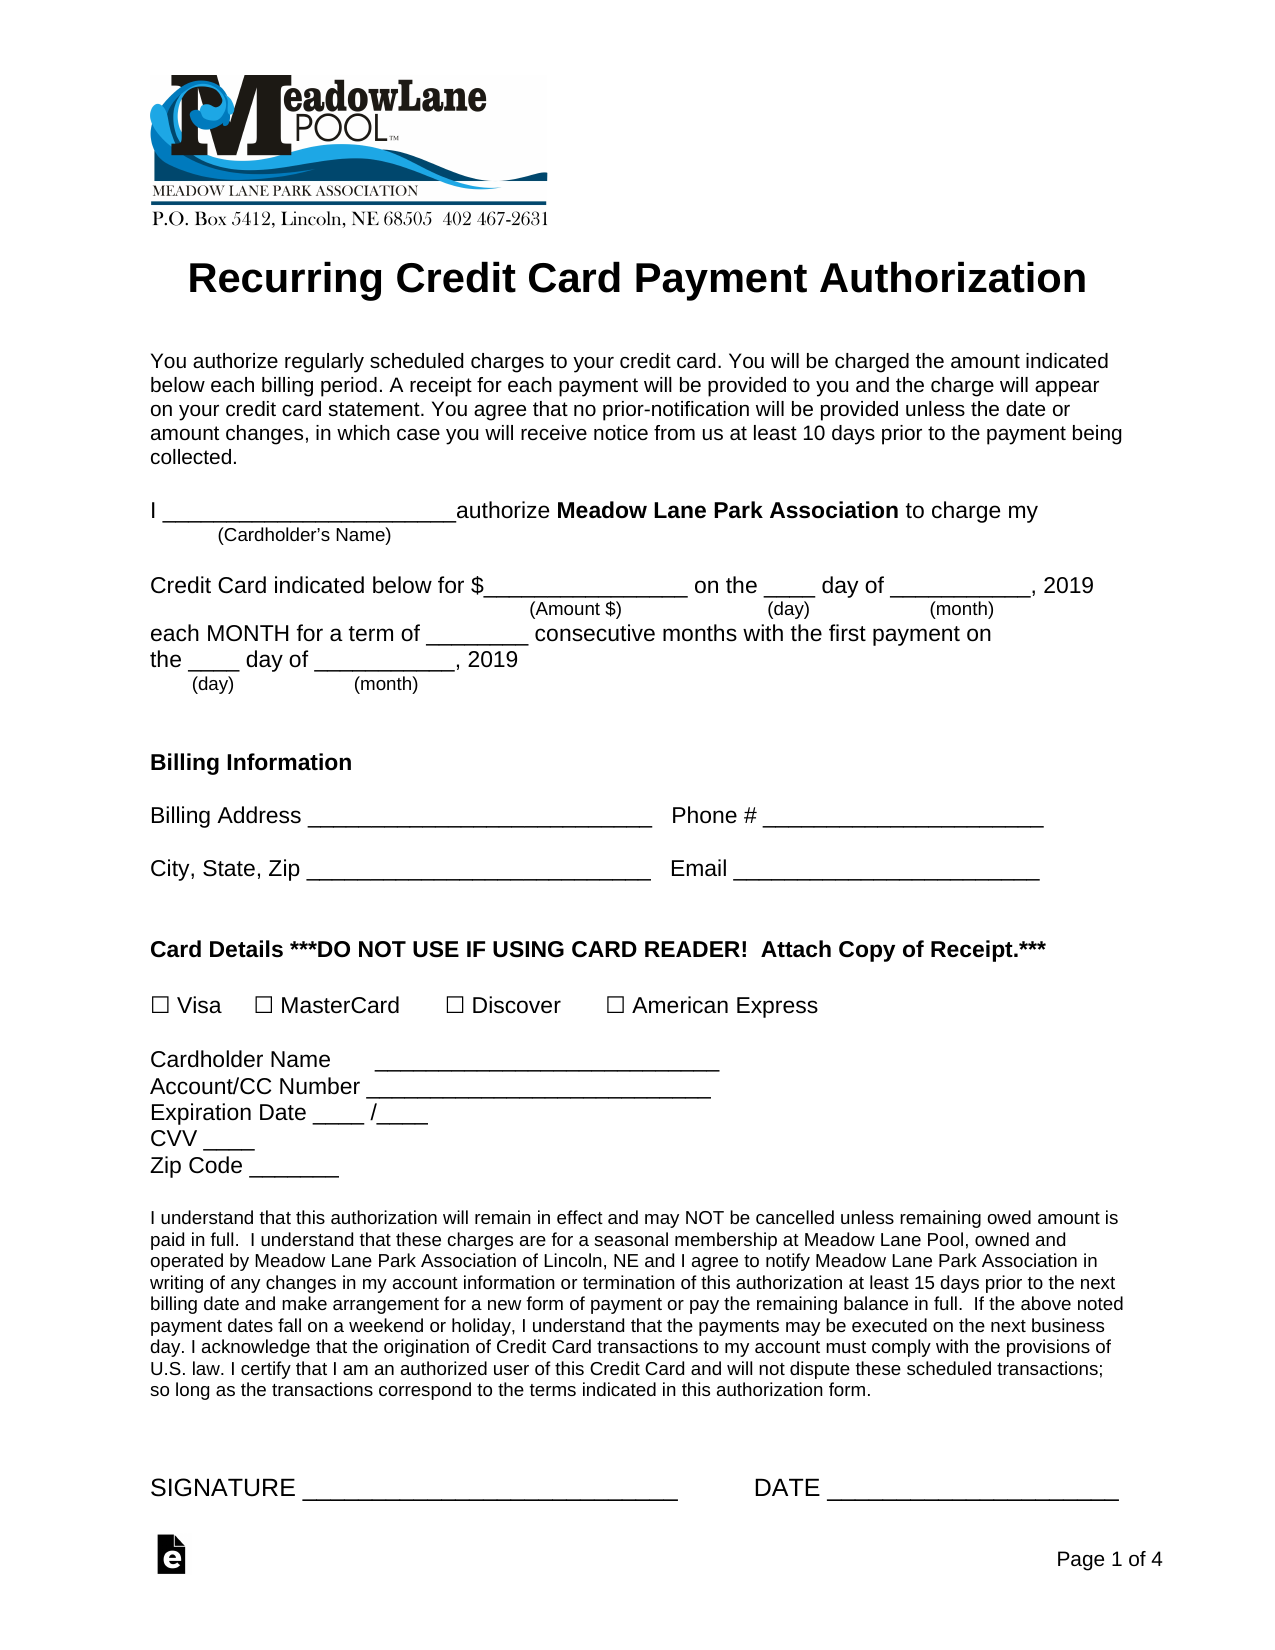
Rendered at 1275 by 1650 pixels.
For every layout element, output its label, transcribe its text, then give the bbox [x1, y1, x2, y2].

text Card Details ***DO NOT USE IF USING CARD READER! Attach Copy of Receipt.*** [150, 936, 1125, 962]
text ☐ Visa ☐ MasterCard ☐ Discover ☐ American Express [150, 989, 1125, 1020]
text Credit Card indicated below for $________________ on the ____ day of ___________, 2019 [150, 572, 1125, 598]
text Expiration Date ____ /____ [150, 1099, 1125, 1125]
text City, State, Zip ___________________________ Email ________________________ [150, 854, 1125, 881]
text Cardholder Name ___________________________ [150, 1046, 1125, 1073]
text You authorize regularly scheduled charges to your credit card. You will be charged the amount indicated below each billing period. A receipt for each payment will be provided to you and the charge will appear on your credit card statement. You agree that no prior-notification will be provided unless the date or amount changes, in which case you will receive notice from us at least 10 days prior to the payment being collected. [150, 349, 1125, 469]
text Recurring Credit Card Payment Authorization [150, 253, 1125, 301]
picture [154, 132, 250, 179]
text the ____ day of ___________, 2019 [150, 646, 1125, 672]
text I understand that this authorization will remain in effect and may NOT be cancelled unless remaining owed amount is paid in full. I understand that these charges are for a seasonal membership at Meadow Lane Pool, owned and operated by Meadow Lane Park Association of Lincoln, NE and I agree to notify Meadow Lane Park Association in writing of any changes in my account information or termination of this authorization at least 15 days prior to the next billing date and make arrangement for a new form of payment or pay the remaining balance in full. If the above noted payment dates fall on a weekend or holiday, I understand that the payments may be executed on the next business day. I acknowledge that the origination of Credit Card transactions to my account must comply with the provisions of U.S. law. I certify that I am an authorized user of this Credit Card and will not dispute these scheduled transactions; so long as the transactions correspond to the terms indicated in this authorization form. [150, 1207, 1125, 1401]
text Zip Code _______ [150, 1152, 1125, 1178]
text I _______________________authorize Meadow Lane Park Association to charge my [150, 497, 1125, 524]
text Account/CC Number ___________________________ [150, 1073, 1125, 1099]
text CVV ____ [150, 1125, 1125, 1152]
text (Cardholder’s Name) [150, 524, 1125, 545]
text Billing Address ___________________________ Phone # ______________________ [150, 802, 1125, 828]
text (day) (month) [150, 672, 1125, 694]
text each MONTH for a term of ________ consecutive months with the first payment on [150, 620, 1125, 646]
text SIGNATURE ___________________________ DATE _____________________ [150, 1473, 1125, 1501]
text (Amount $) (day) (month) [150, 598, 1125, 620]
picture [150, 1533, 192, 1575]
text Billing Information [150, 749, 1125, 775]
picture [150, 75, 548, 228]
